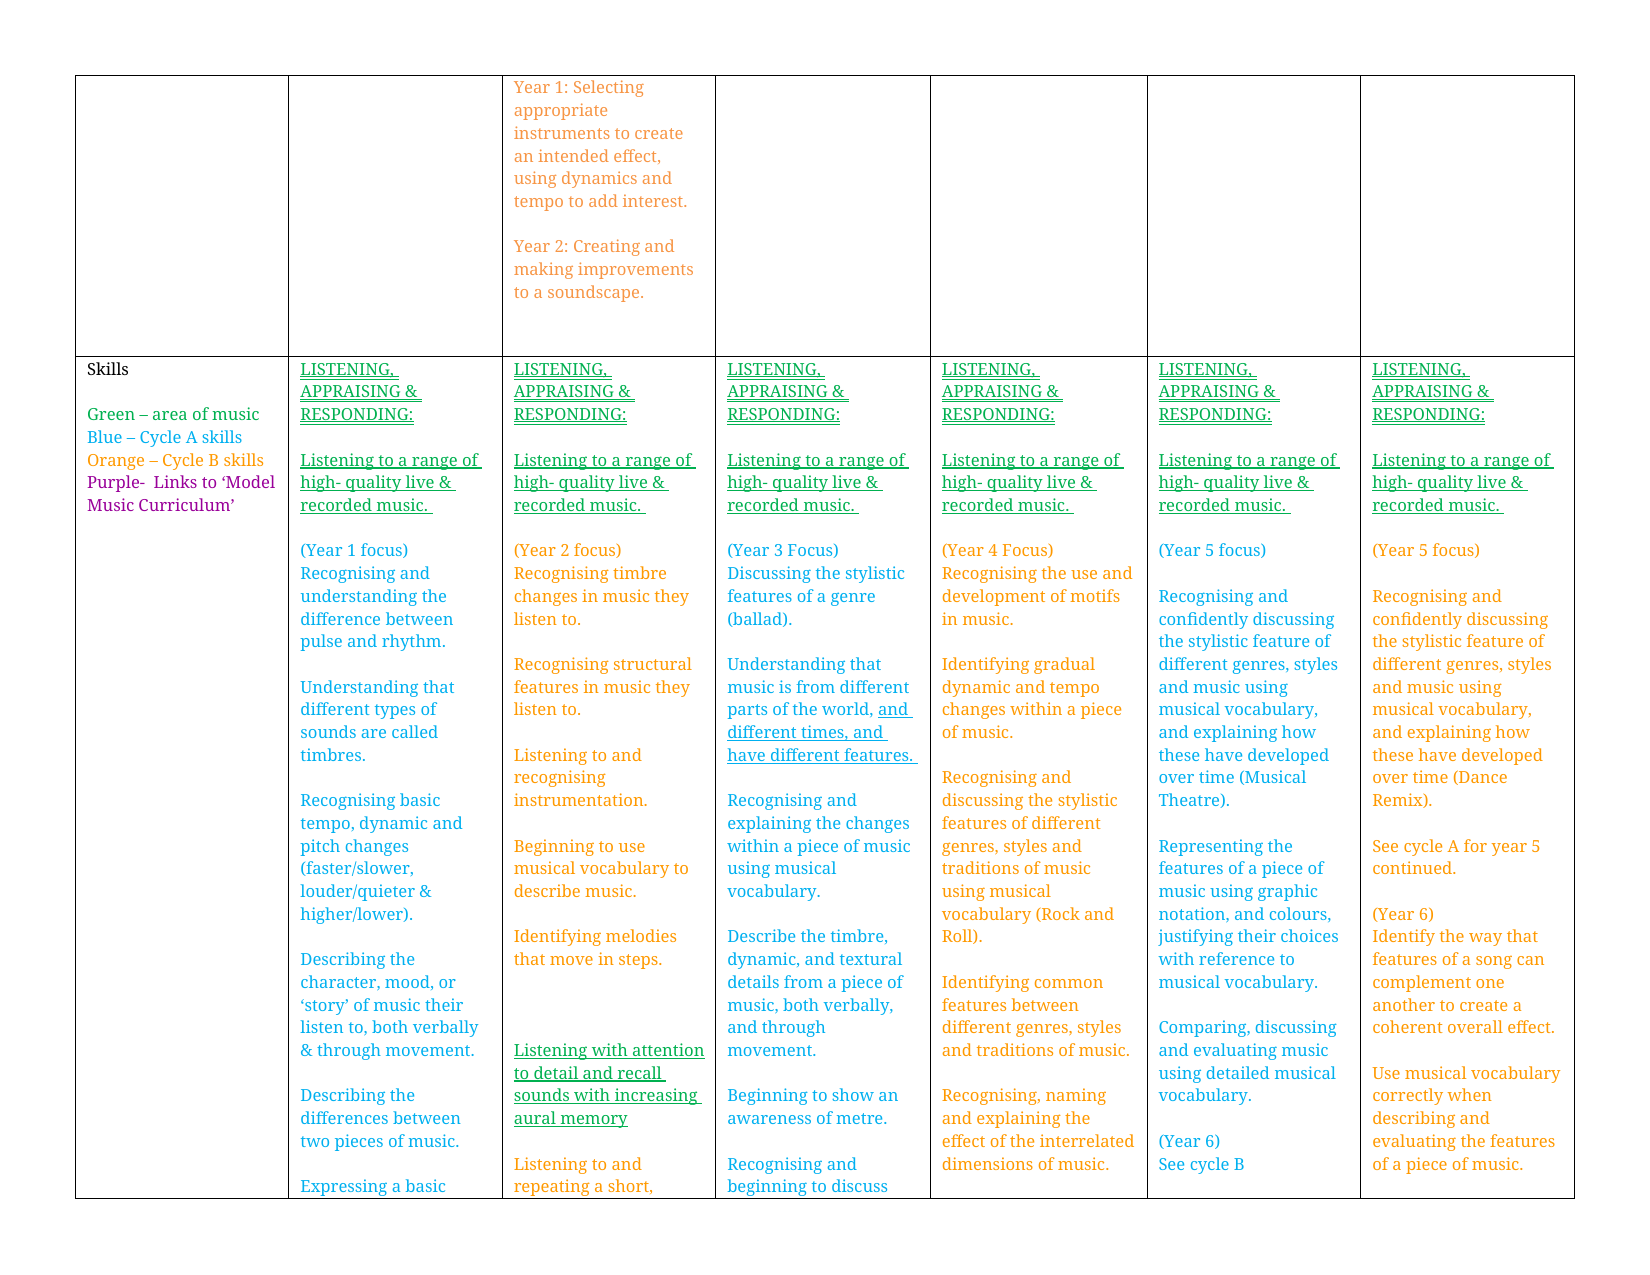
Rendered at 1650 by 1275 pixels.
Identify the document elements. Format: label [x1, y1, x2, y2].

table_cell [76, 357, 288, 1198]
table_cell [931, 357, 1147, 1198]
table_cell [1361, 357, 1574, 1198]
table_cell [716, 357, 930, 1198]
table_cell [1148, 357, 1360, 1198]
table_cell [76, 76, 288, 356]
table_cell [289, 357, 502, 1198]
table_cell [503, 357, 715, 1198]
